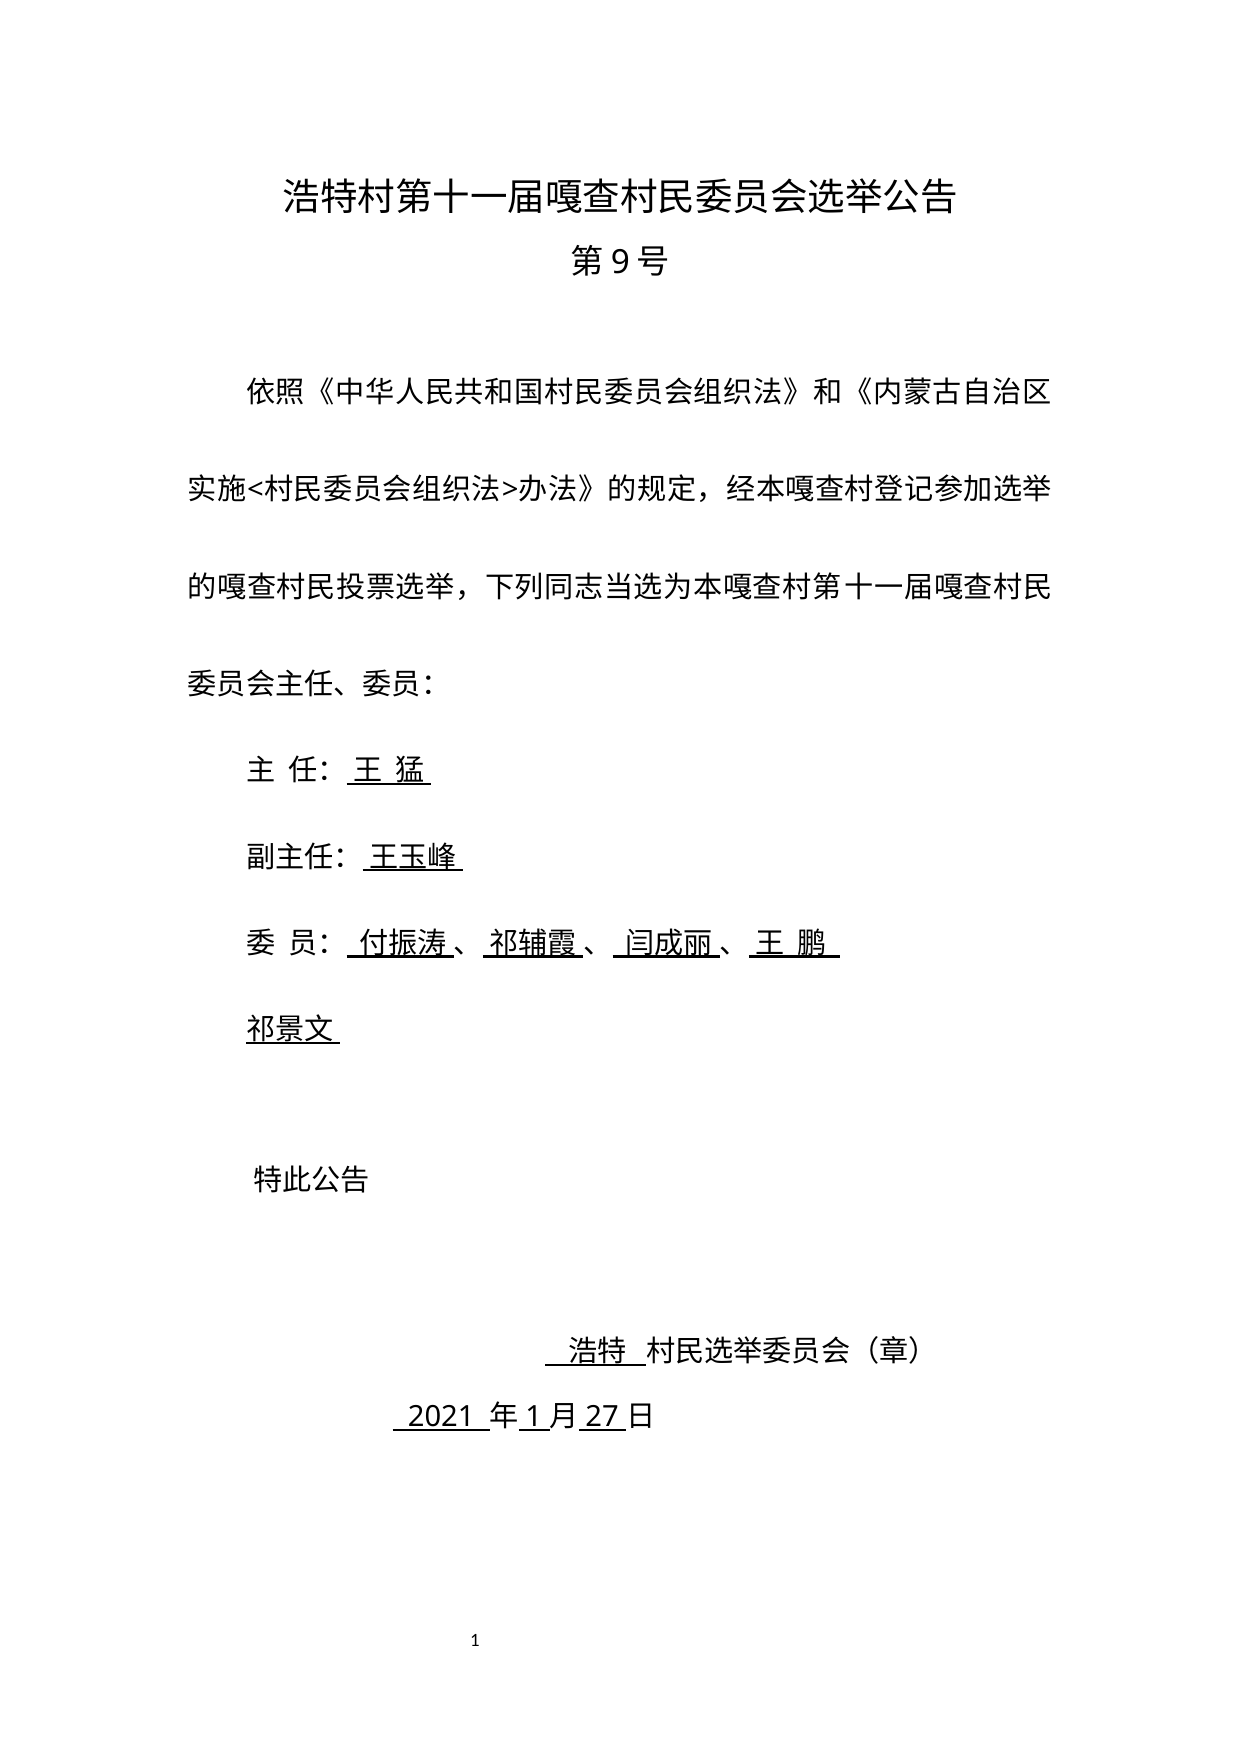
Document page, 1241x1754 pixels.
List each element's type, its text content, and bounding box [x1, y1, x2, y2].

text 主 任： 王 猛 [187, 736, 1053, 801]
text 委 员： 付振涛 、 祁辅霞 、 闫成丽 、 王 鹏 [187, 908, 1053, 973]
text 特此公告 [187, 1145, 1053, 1210]
text 2021 年 1 月 27 日 [187, 1381, 1053, 1446]
text 依照《中华人民共和国村民委员会组织法》和《内蒙古自治区实施<村民委员会组织法>办法》的规定，经本嘎查村登记参加选举的嘎查村民投票选举，下列同志当选为本嘎查村第十一届嘎查村民委员会主任、委员： [187, 357, 1053, 714]
text 祁景文 [187, 994, 1053, 1059]
list 浩特村第十一届嘎查村民委员会选举公告 [187, 162, 1053, 227]
text 浩特 村民选举委员会（章） [187, 1316, 1053, 1381]
text 副主任： 王玉峰 [187, 822, 1053, 887]
list 第9号 [187, 227, 1053, 292]
